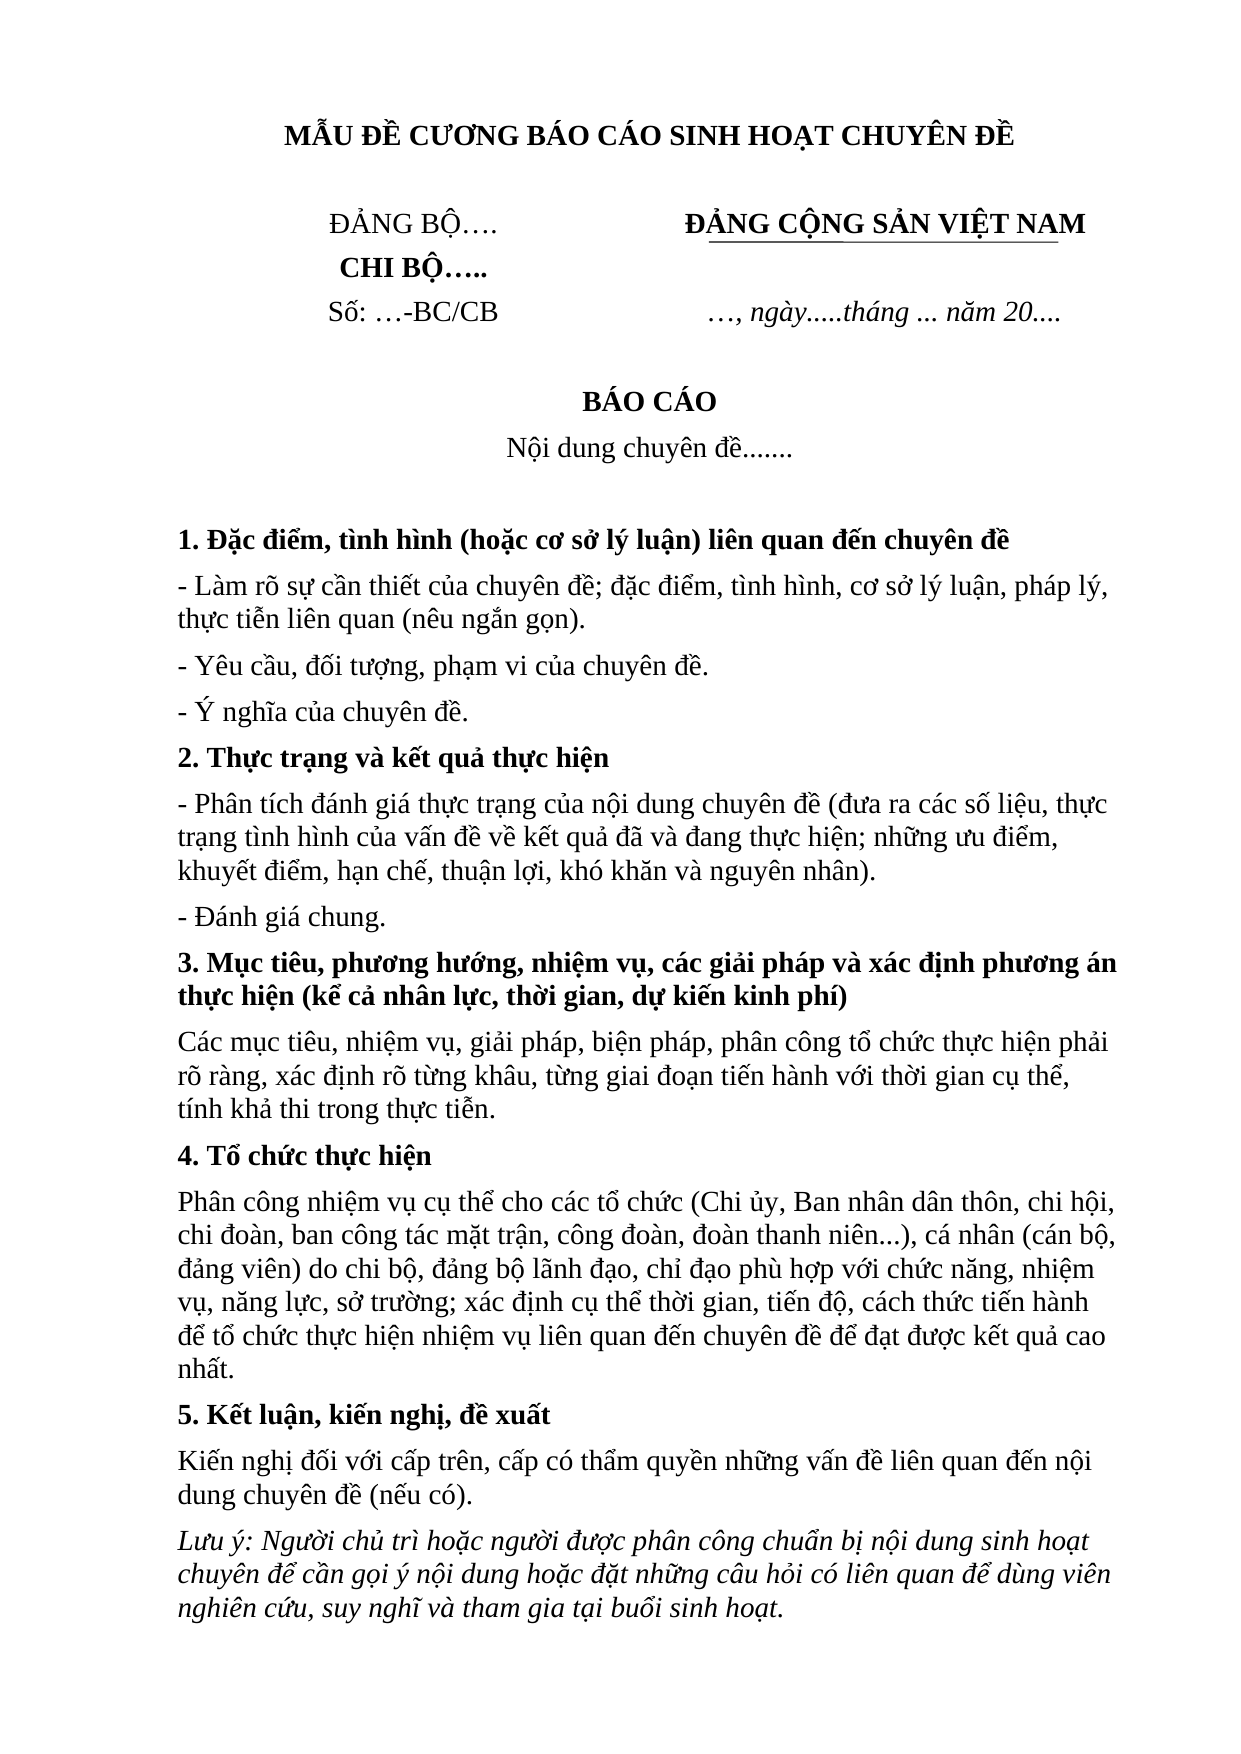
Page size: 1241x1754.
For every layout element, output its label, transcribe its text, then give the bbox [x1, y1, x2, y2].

text BÁO CÁO [177, 384, 1122, 417]
table_header ĐẢNG CỘNG SẢN VIỆT NAM [649, 206, 1121, 294]
text 5. Kết luận, kiến nghị, đề xuất [177, 1397, 1122, 1431]
text 4. Tổ chức thực hiện [177, 1138, 1122, 1171]
table_cell Số: …-BC/CB [177, 294, 649, 338]
text - Đánh giá chung. [177, 899, 1122, 932]
text - Làm rõ sự cần thiết của chuyên đề; đặc điểm, tình hình, cơ sở lý luận, pháp lý, thực tiễn liên quan (nêu ngắn gọn). [177, 568, 1122, 635]
table_header ĐẢNG BỘ…. CHI BỘ….. [177, 206, 649, 294]
text Lưu ý: Người chủ trì hoặc người được phân công chuẩn bị nội dung sinh hoạt chuyên để cần gọi ý nội dung hoặc đặt những câu hỏi có liên quan để dùng viên nghiên cứu, suy nghĩ và tham gia tại buổi sinh hoạt. [177, 1523, 1122, 1624]
text - Phân tích đánh giá thực trạng của nội dung chuyên đề (đưa ra các số liệu, thực trạng tình hình của vấn đề về kết quả đã và đang thực hiện; những ưu điểm, khuyết điểm, hạn chế, thuận lợi, khó khăn và nguyên nhân). [177, 786, 1122, 886]
text Các mục tiêu, nhiệm vụ, giải pháp, biện pháp, phân công tổ chức thực hiện phải rõ ràng, xác định rõ từng khâu, từng giai đoạn tiến hành với thời gian cụ thể, tính khả thi trong thực tiễn. [177, 1024, 1122, 1125]
text MẪU ĐỀ CƯƠNG BÁO CÁO SINH HOẠT CHUYÊN ĐỀ [177, 118, 1122, 152]
text Nội dung chuyên đề....... [177, 430, 1122, 463]
text Phân công nhiệm vụ cụ thể cho các tổ chức (Chi ủy, Ban nhân dân thôn, chi hội, chi đoàn, ban công tác mặt trận, công đoàn, đoàn thanh niên...), cá nhân (cán bộ, đảng viên) do chi bộ, đảng bộ lãnh đạo, chỉ đạo phù hợp với chức năng, nhiệm vụ, năng lực, sở trường; xác định cụ thể thời gian, tiến độ, cách thức tiến hành để tổ chức thực hiện nhiệm vụ liên quan đến chuyên đề để đạt được kết quả cao nhất. [177, 1184, 1122, 1385]
text 3. Mục tiêu, phương hướng, nhiệm vụ, các giải pháp và xác định phương án thực hiện (kể cả nhân lực, thời gian, dự kiến kinh phí) [177, 945, 1122, 1012]
text 1. Đặc điểm, tình hình (hoặc cơ sở lý luận) liên quan đến chuyên đề [177, 522, 1122, 556]
text 2. Thực trạng và kết quả thực hiện [177, 740, 1122, 773]
table_cell …, ngày.....tháng ... năm 20.... [649, 294, 1121, 338]
text - Yêu cầu, đối tượng, phạm vi của chuyên đề. [177, 648, 1122, 681]
text Kiến nghị đối với cấp trên, cấp có thẩm quyền những vấn đề liên quan đến nội dung chuyên đề (nếu có). [177, 1443, 1122, 1511]
text - Ý nghĩa của chuyên đề. [177, 694, 1122, 727]
